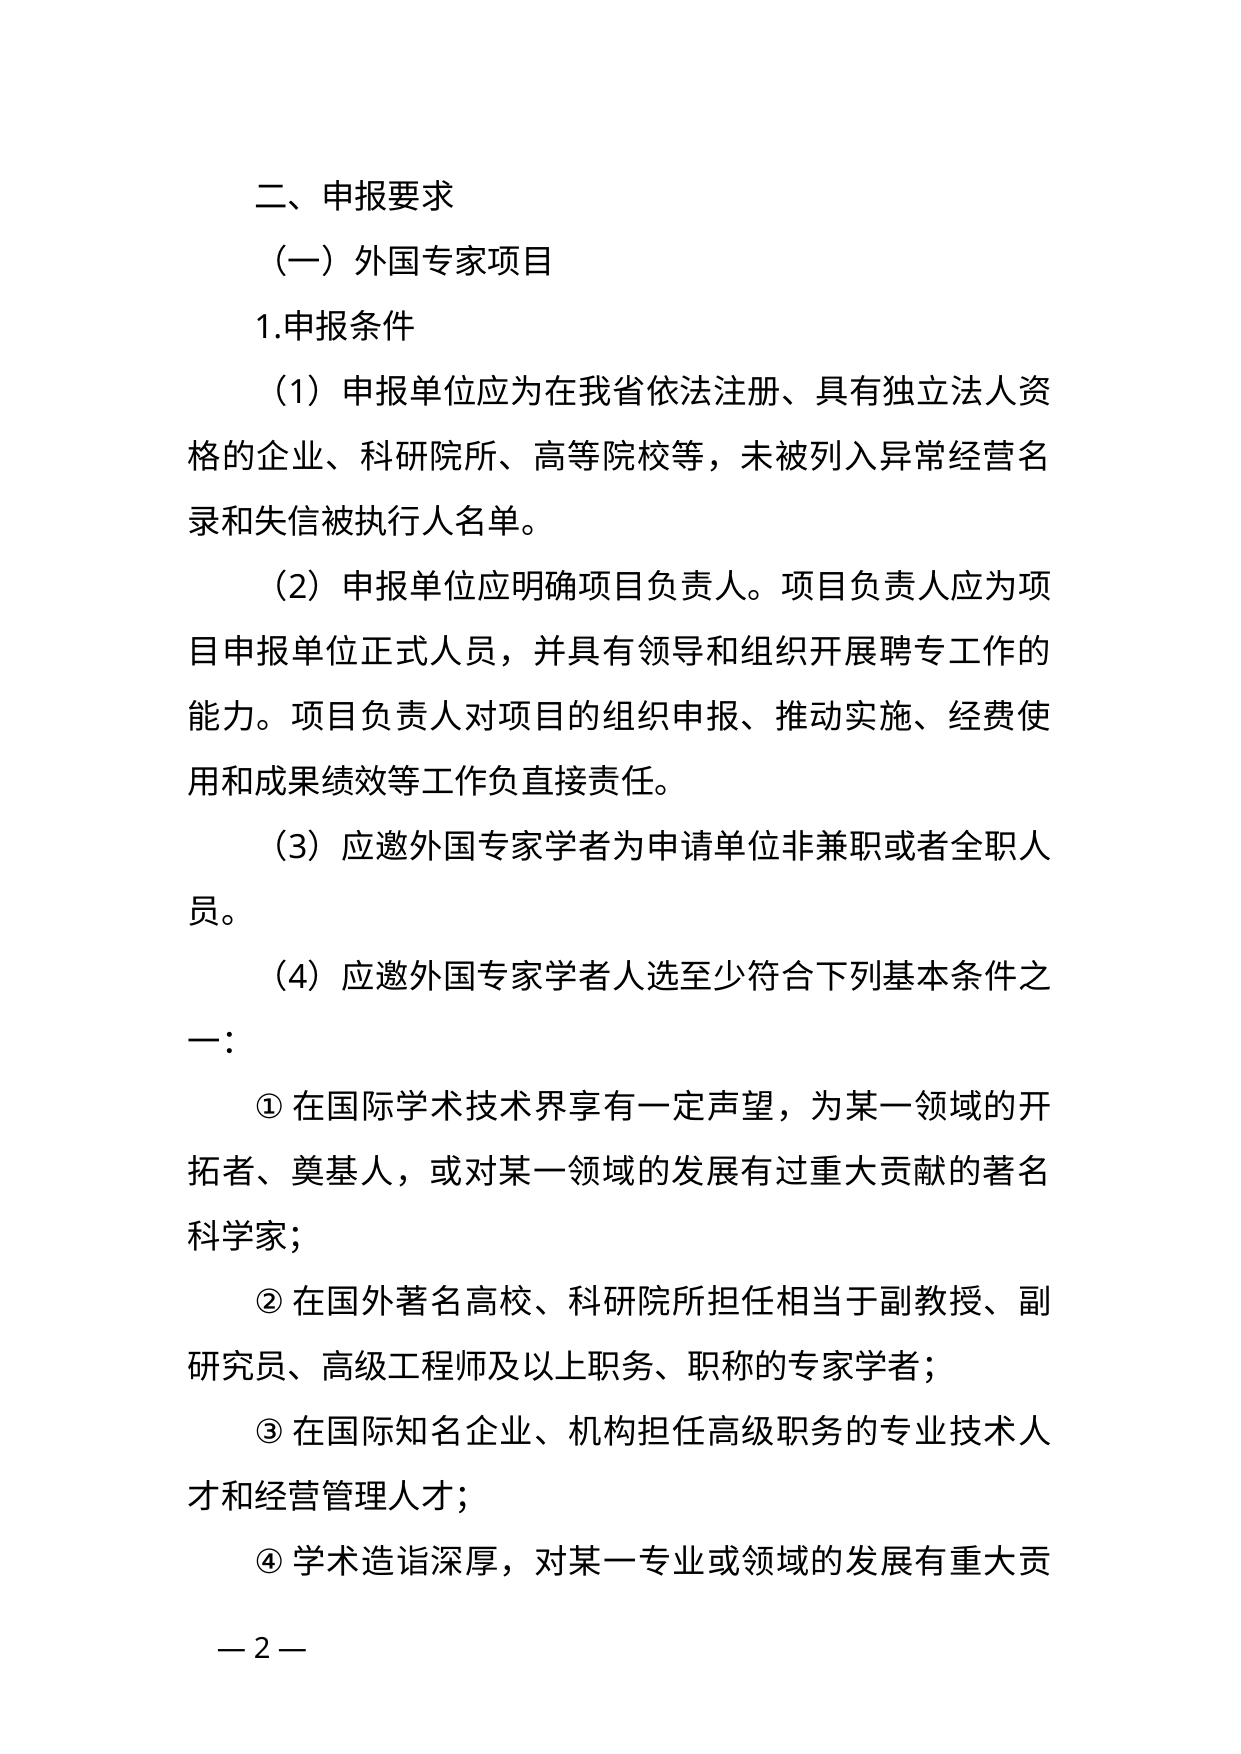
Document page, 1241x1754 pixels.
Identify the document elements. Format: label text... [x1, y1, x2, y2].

text ①在国际学术技术界享有一定声望，为某一领域的开拓者、奠基人，或对某一领域的发展有过重大贡献的著名科学家； [187, 1072, 1053, 1267]
text （4）应邀外国专家学者人选至少符合下列基本条件之一： [187, 942, 1053, 1072]
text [187, 1527, 1053, 1592]
text （2）申报单位应明确项目负责人。项目负责人应为项目申报单位正式人员，并具有领导和组织开展聘专工作的能力。项目负责人对项目的组织申报、推动实施、经费使用和成果绩效等工作负直接责任。 [187, 552, 1053, 812]
text （3）应邀外国专家学者为申请单位非兼职或者全职人员。 [187, 812, 1053, 942]
text ②在国外著名高校、科研院所担任相当于副教授、副研究员、高级工程师及以上职务、职称的专家学者； [187, 1267, 1053, 1397]
text （一）外国专家项目 [187, 227, 1053, 292]
text 1.申报条件 [187, 292, 1053, 357]
text （1）申报单位应为在我省依法注册、具有独立法人资格的企业、科研院所、高等院校等，未被列入异常经营名录和失信被执行人名单。 [187, 357, 1053, 552]
text 二、申报要求 [187, 162, 1053, 227]
text ③在国际知名企业、机构担任高级职务的专业技术人才和经营管理人才； [187, 1397, 1053, 1527]
